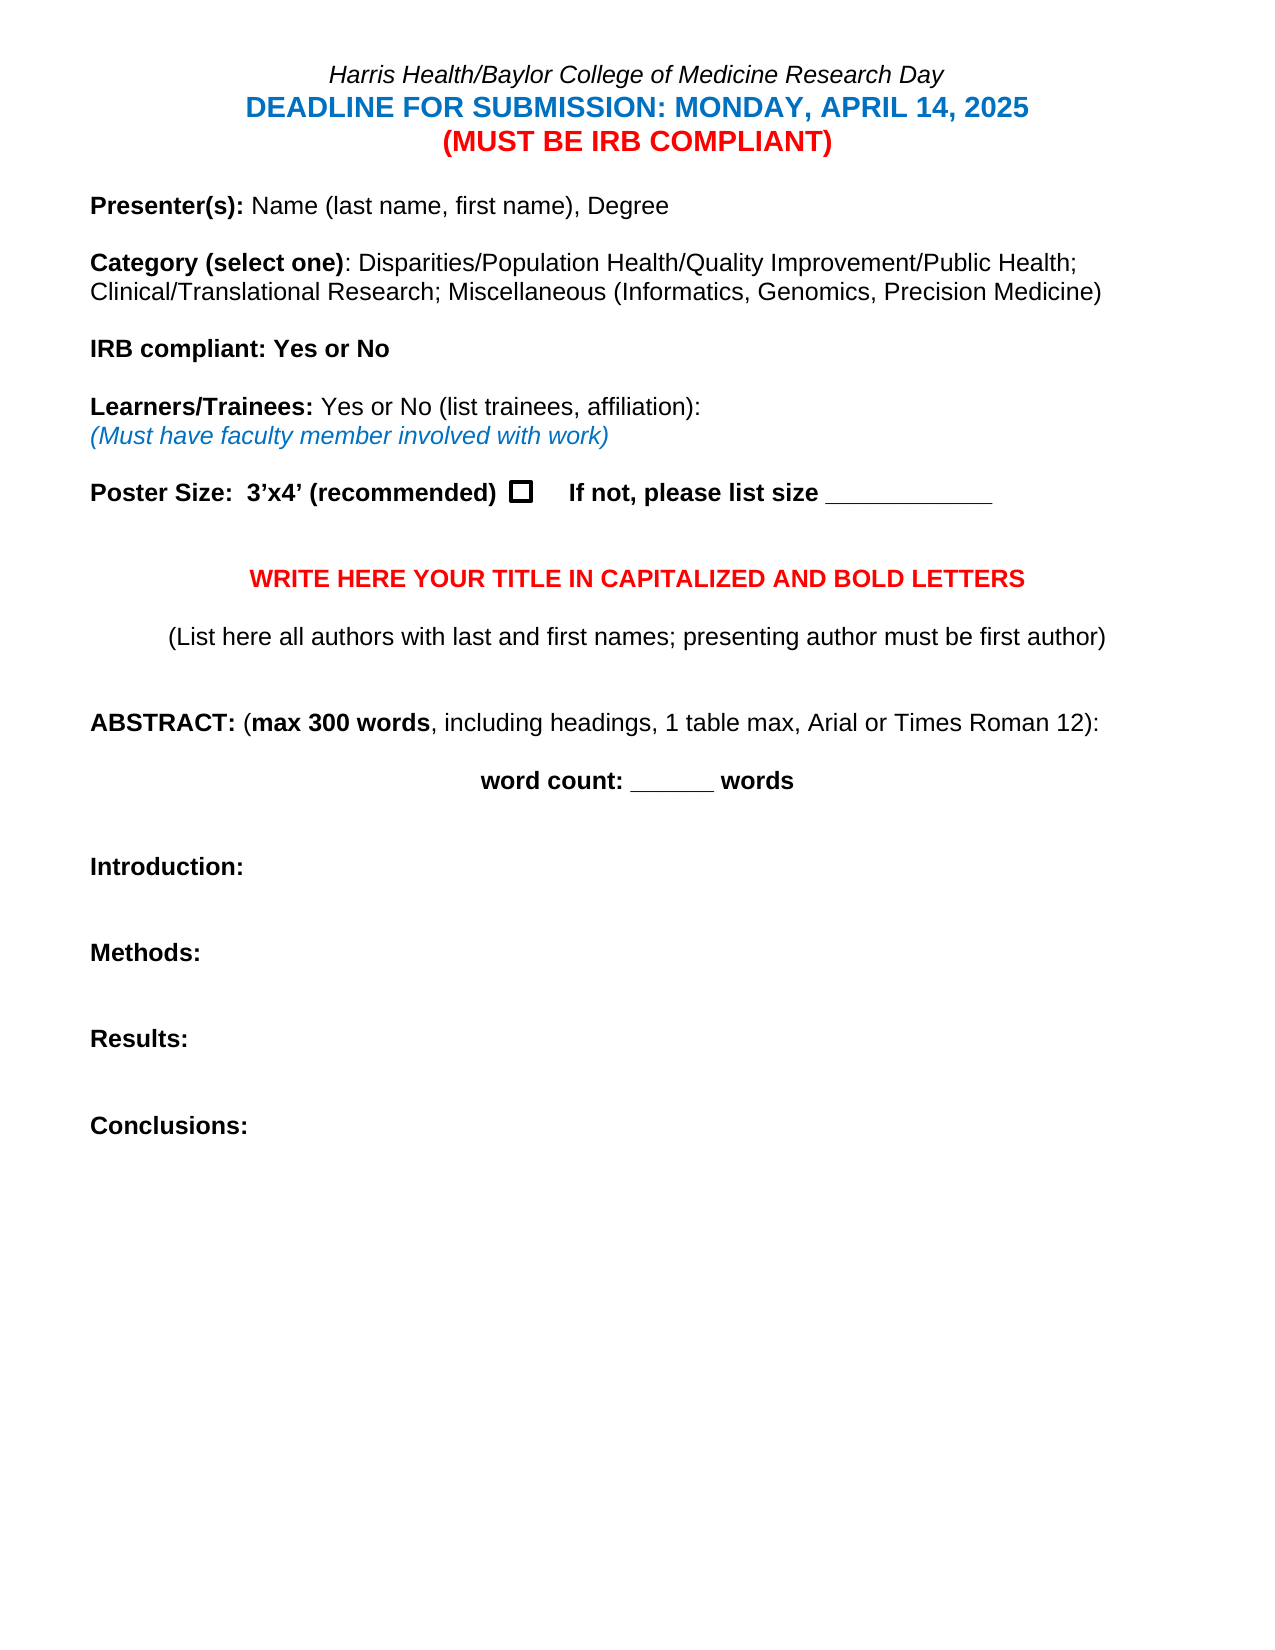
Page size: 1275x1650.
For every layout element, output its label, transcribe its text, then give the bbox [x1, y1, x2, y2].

text Methods: [90, 938, 1185, 967]
text word count: ______ words [90, 766, 1185, 794]
text DEADLINE FOR SUBMISSION: MONDAY, APRIL 14, 2025 [90, 90, 1185, 123]
text Poster Size: 3’x4’ (recommended) If not, please list size ____________ [90, 478, 1185, 507]
text (List here all authors with last and first names; presenting author must be first author) [90, 622, 1185, 651]
text (MUST BE IRB COMPLIANT) [90, 123, 1185, 157]
text IRB compliant: Yes or No [90, 334, 1185, 363]
text Presenter(s): Name (last name, first name), Degree [90, 191, 1185, 219]
text (Must have faculty member involved with work) [90, 421, 1185, 449]
text Category (select one): Disparities/Population Health/Quality Improvement/Public Health; Clinical/Translational Research; Miscellaneous (Informatics, Genomics, Precision Medicine) [90, 248, 1185, 306]
text Conclusions: [90, 1111, 1185, 1139]
text Introduction: [90, 852, 1185, 881]
text ABSTRACT: (max 300 words, including headings, 1 table max, Arial or Times Roman 12): [90, 708, 1185, 737]
text WRITE HERE YOUR TITLE IN CAPITALIZED AND BOLD LETTERS [90, 564, 1185, 593]
text Learners/Trainees: Yes or No (list trainees, affiliation): [90, 392, 1185, 421]
text Results: [90, 1024, 1185, 1053]
